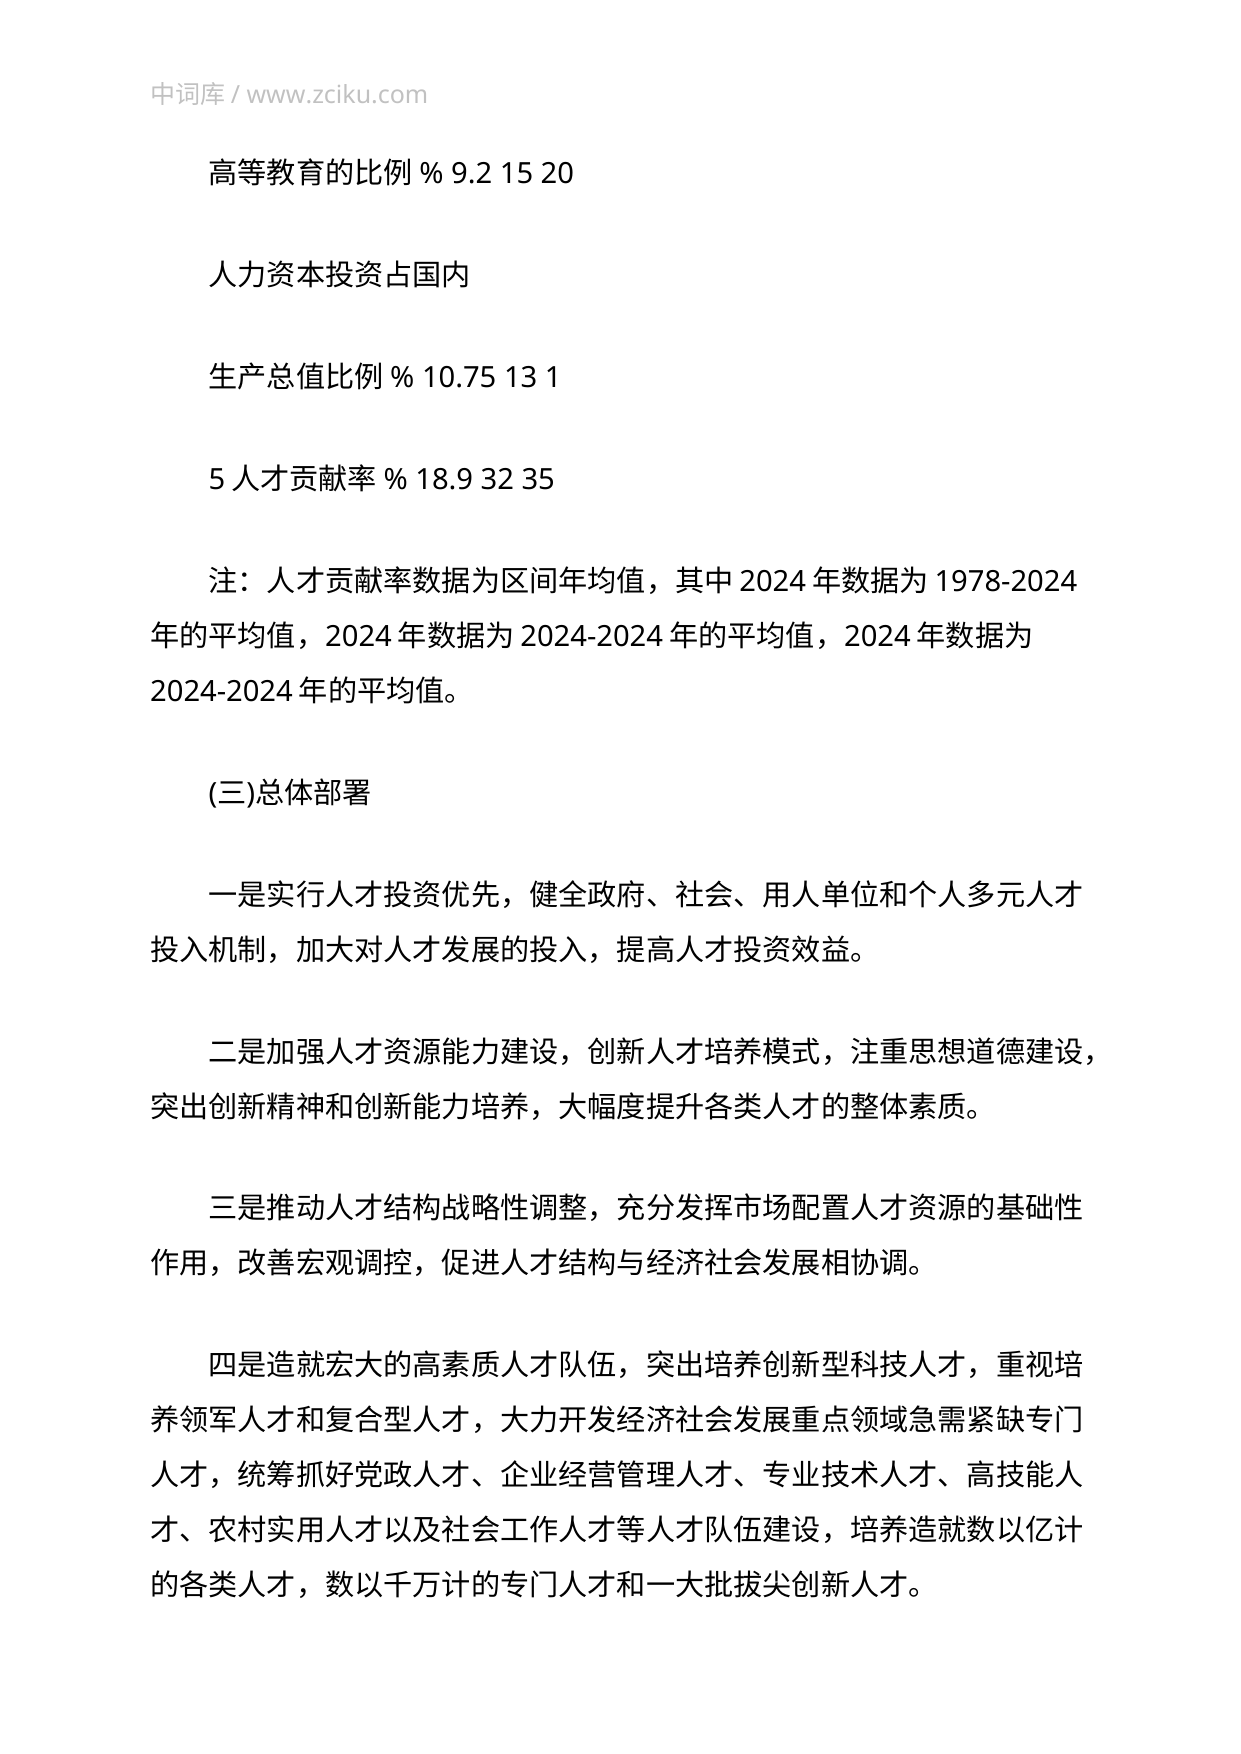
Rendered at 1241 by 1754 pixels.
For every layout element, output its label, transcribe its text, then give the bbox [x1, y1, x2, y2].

text (三)总体部署 [150, 770, 1090, 812]
text 人力资本投资占国内 [150, 252, 1090, 294]
text 高等教育的比例 % 9.2 15 20 [150, 150, 1090, 192]
text 三是推动人才结构战略性调整，充分发挥市场配置人才资源的基础性作用，改善宏观调控，促进人才结构与经济社会发展相协调。 [150, 1185, 1090, 1282]
text 二是加强人才资源能力建设，创新人才培养模式，注重思想道德建设，突出创新精神和创新能力培养，大幅度提升各类人才的整体素质。 [150, 1028, 1090, 1126]
text 5人才贡献率 % 18.9 32 35 [150, 456, 1090, 498]
text 生产总值比例 % 10.75 13 1 [150, 354, 1090, 396]
text 四是造就宏大的高素质人才队伍，突出培养创新型科技人才，重视培养领军人才和复合型人才，大力开发经济社会发展重点领域急需紧缺专门人才，统筹抓好党政人才、企业经营管理人才、专业技术人才、高技能人才、农村实用人才以及社会工作人才等人才队伍建设，培养造就数以亿计的各类人才，数以千万计的专门人才和一大批拔尖创新人才。 [150, 1342, 1090, 1603]
text 一是实行人才投资优先，健全政府、社会、用人单位和个人多元人才投入机制，加大对人才发展的投入，提高人才投资效益。 [150, 872, 1090, 969]
text 注：人才贡献率数据为区间年均值，其中2024年数据为1978-2024年的平均值，2024年数据为2024-2024年的平均值，2024年数据为2024-2024年的平均值。 [150, 558, 1090, 710]
